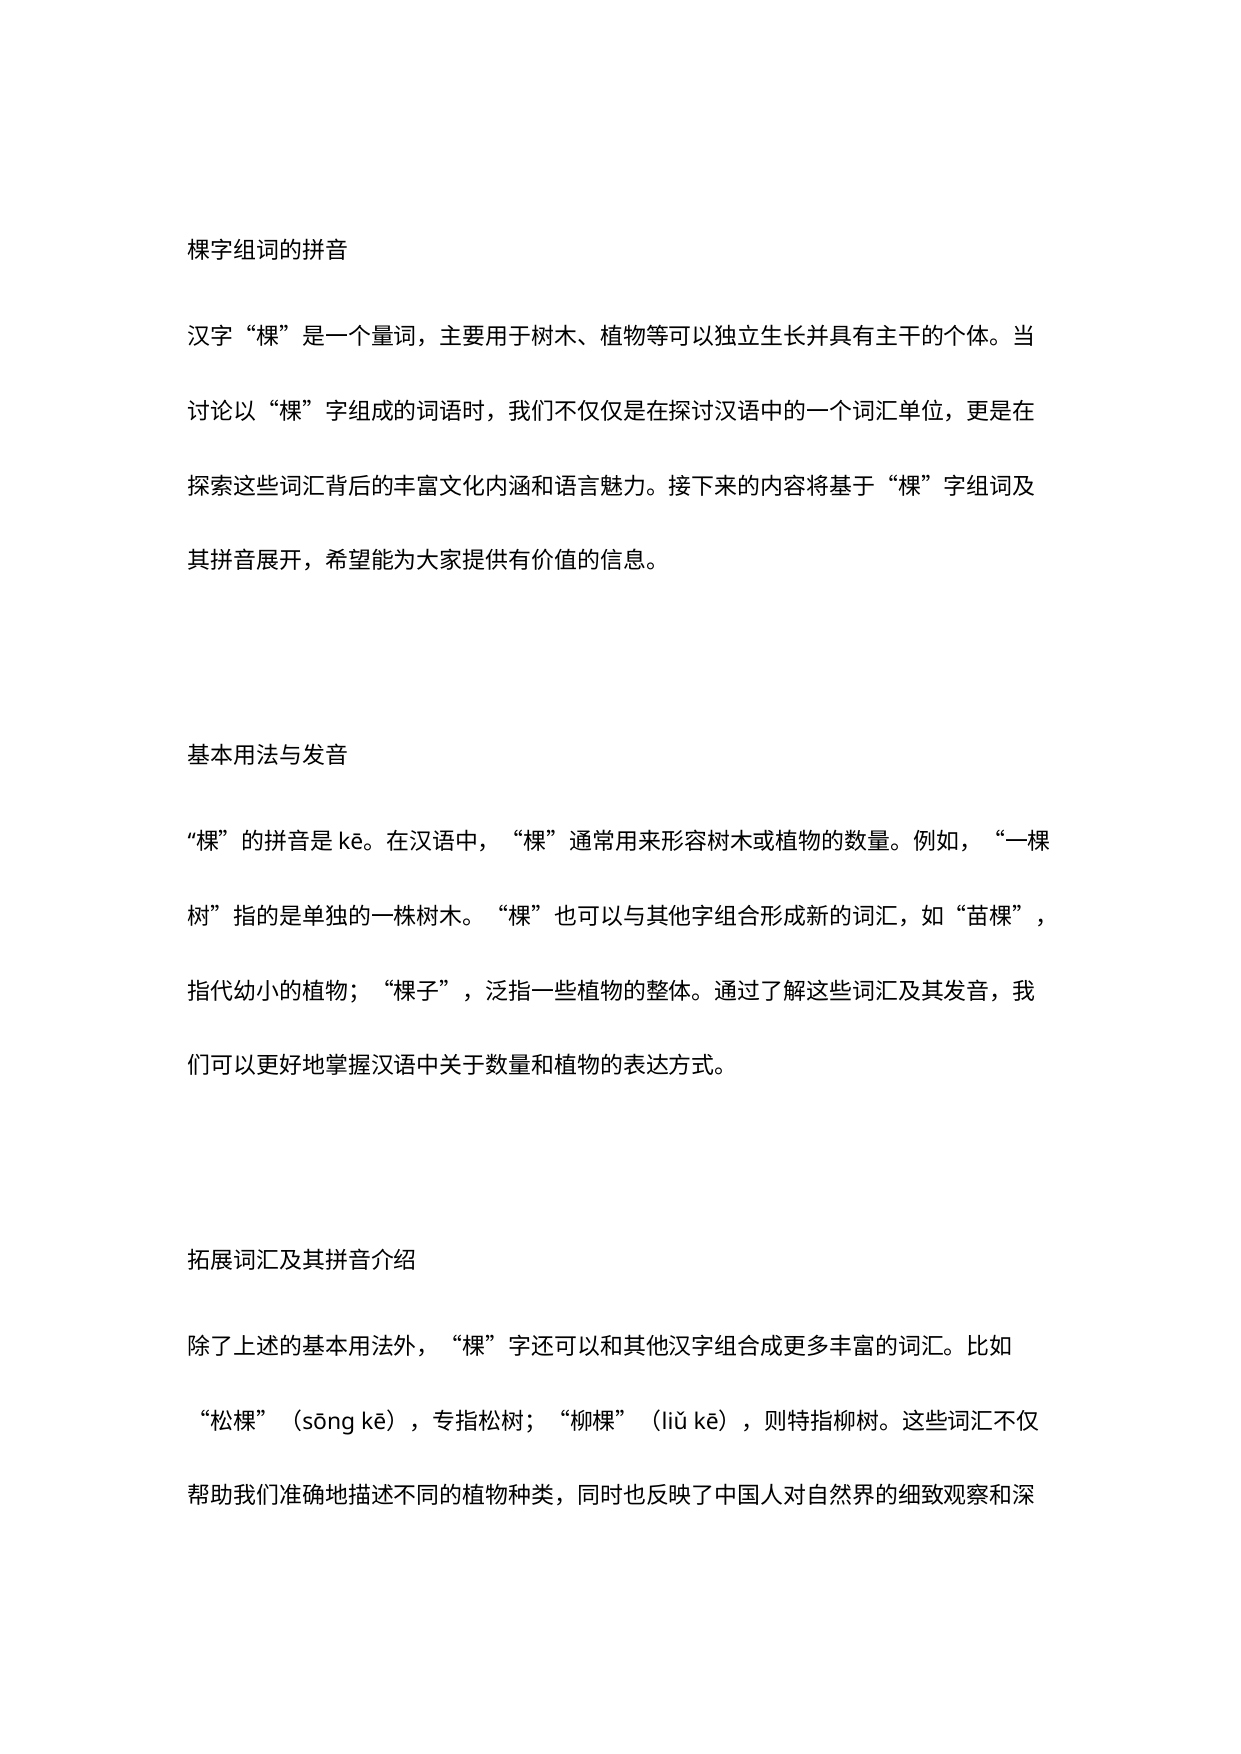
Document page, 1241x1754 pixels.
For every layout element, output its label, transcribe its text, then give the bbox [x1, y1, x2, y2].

text “棵”的拼音是kē。在汉语中，“棵”通常用来形容树木或植物的数量。例如，“一棵树”指的是单独的一株树木。“棵”也可以与其他字组合形成新的词汇，如“苗棵”，指代幼小的植物；“棵子”，泛指一些植物的整体。通过了解这些词汇及其发音，我们可以更好地掌握汉语中关于数量和植物的表达方式。 [187, 807, 1053, 1096]
text 汉字“棵”是一个量词，主要用于树木、植物等可以独立生长并具有主干的个体。当讨论以“棵”字组成的词语时，我们不仅仅是在探讨汉语中的一个词汇单位，更是在探索这些词汇背后的丰富文化内涵和语言魅力。接下来的内容将基于“棵”字组词及其拼音展开，希望能为大家提供有价值的信息。 [187, 302, 1053, 591]
text 基本用法与发音 [187, 721, 1053, 786]
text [187, 1312, 1053, 1527]
text 拓展词汇及其拼音介绍 [187, 1226, 1053, 1291]
text 棵字组词的拼音 [187, 216, 1053, 281]
